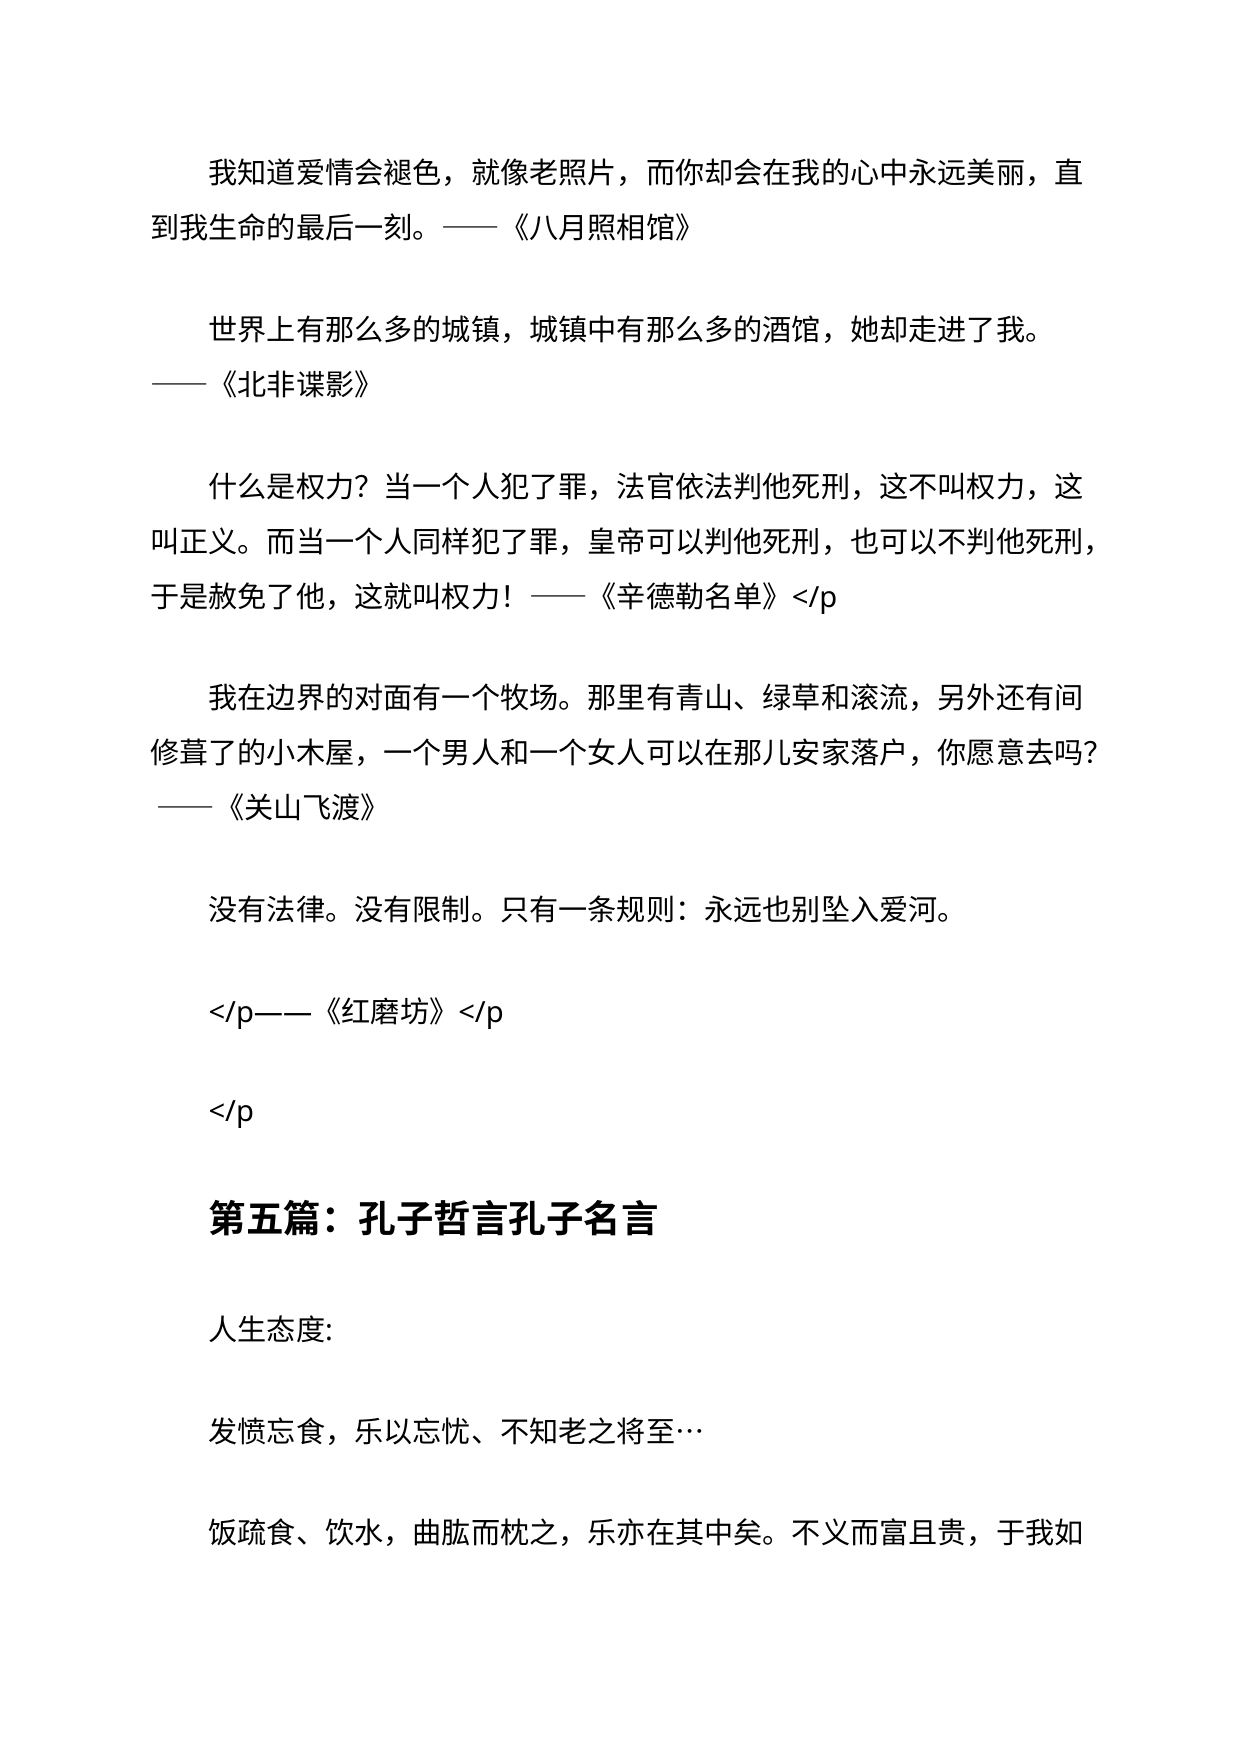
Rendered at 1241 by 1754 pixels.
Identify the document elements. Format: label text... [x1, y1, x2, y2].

text 什么是权力？当一个人犯了罪，法官依法判他死刑，这不叫权力，这叫正义。而当一个人同样犯了罪，皇帝可以判他死刑，也可以不判他死刑，于是赦免了他，这就叫权力！——《辛德勒名单》</p [150, 463, 1090, 616]
text 发愤忘食，乐以忘忧、不知老之将至… [150, 1408, 1090, 1451]
text 世界上有那么多的城镇，城镇中有那么多的酒馆，她却走进了我。——《北非谍影》 [150, 307, 1090, 404]
text 第五篇：孔子哲言孔子名言 [150, 1189, 1090, 1243]
text 我知道爱情会褪色，就像老照片，而你却会在我的心中永远美丽，直到我生命的最后一刻。——《八月照相馆》 [150, 150, 1090, 247]
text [150, 1510, 1090, 1552]
text </p [150, 1090, 1090, 1130]
text </p——《红磨坊》</p [150, 988, 1090, 1031]
text 人生态度: [150, 1306, 1090, 1349]
text 没有法律。没有限制。只有一条规则：永远也别坠入爱河。 [150, 887, 1090, 929]
text 我在边界的对面有一个牧场。那里有青山、绿草和滚流，另外还有间修葺了的小木屋，一个男人和一个女人可以在那儿安家落户，你愿意去吗？ ——《关山飞渡》 [150, 675, 1090, 827]
